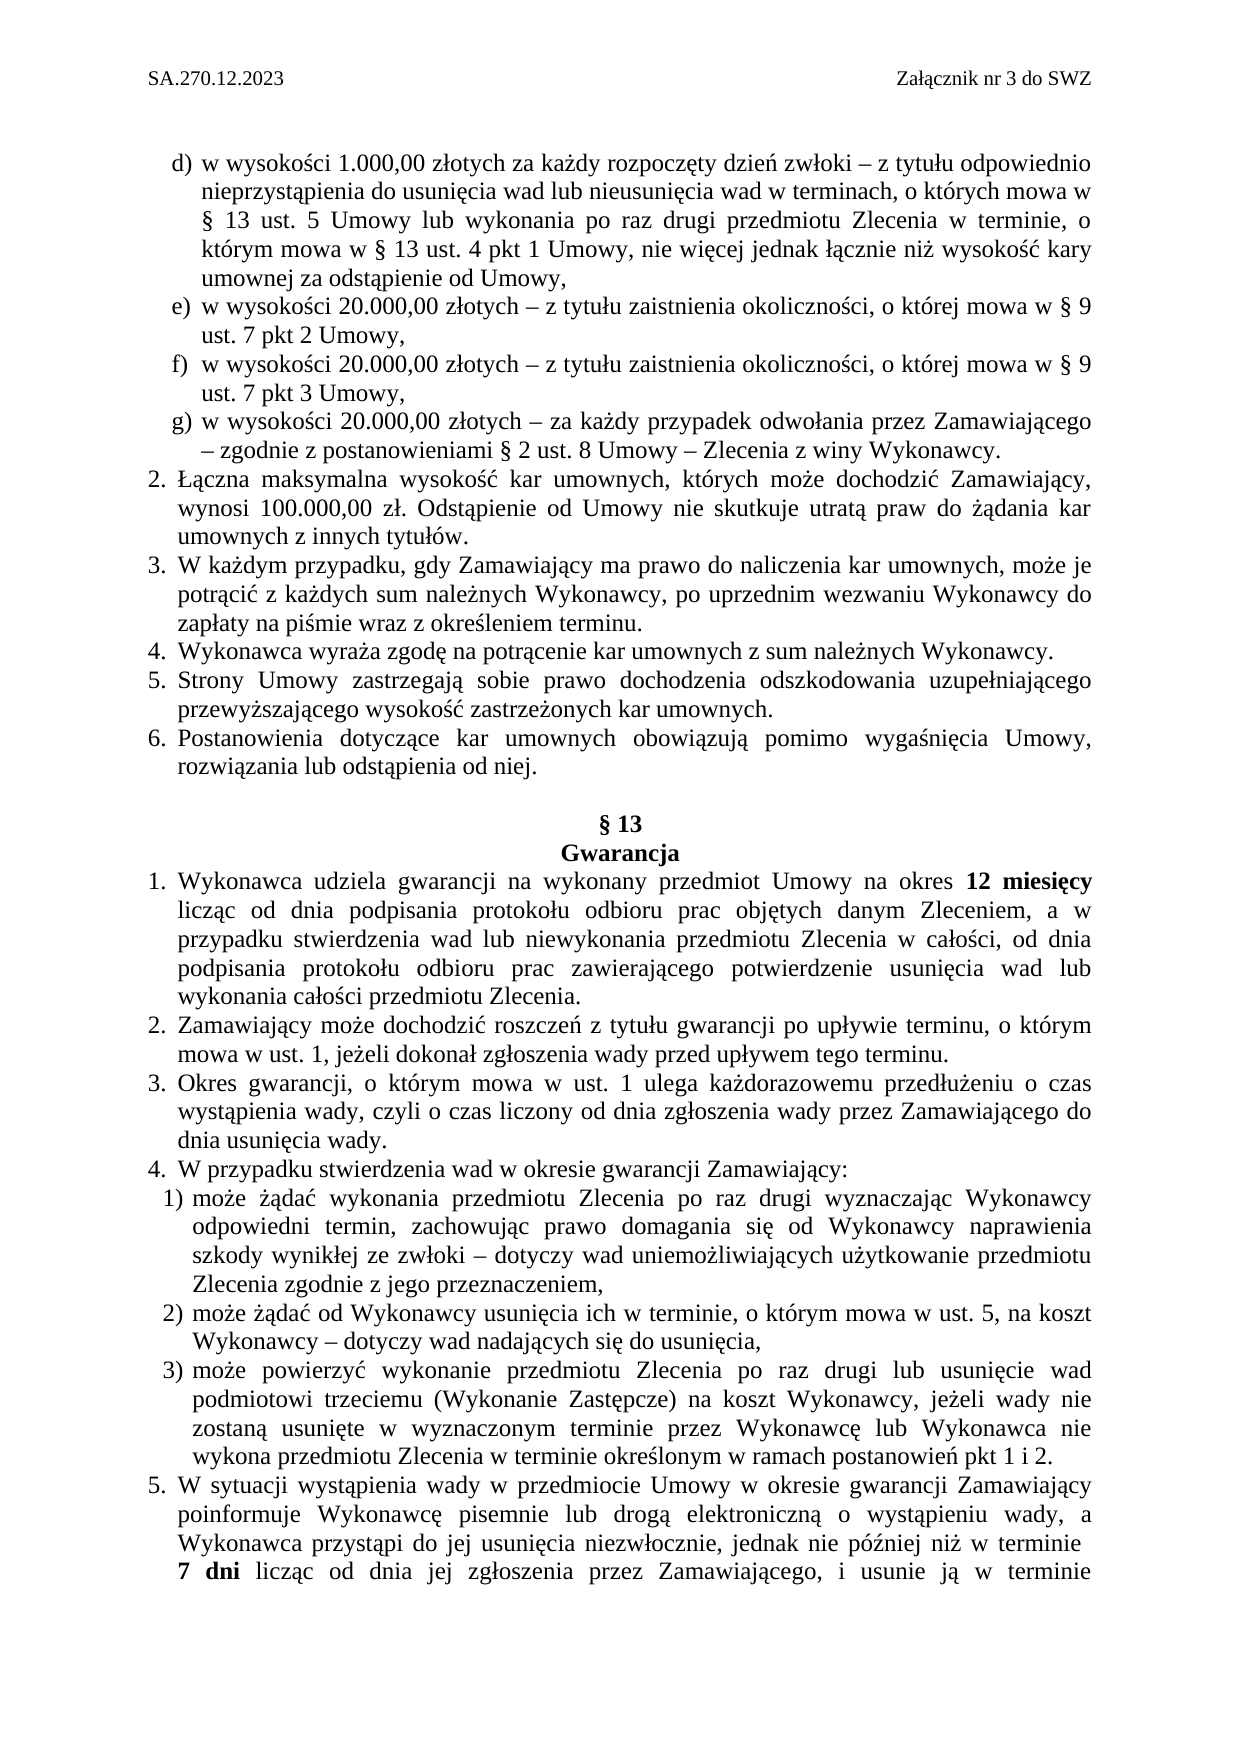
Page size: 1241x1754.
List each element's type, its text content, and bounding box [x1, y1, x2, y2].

list może żądać od Wykonawcy usunięcia ich w terminie, o którym mowa w ust. 5, na koszt Wykonawcy – dotyczy wad nadających się do usunięcia, [162, 1298, 1092, 1355]
text § 13 [148, 809, 1092, 838]
list W przypadku stwierdzenia wad w okresie gwarancji Zamawiający: [148, 1154, 1092, 1183]
list może żądać wykonania przedmiotu Zlecenia po raz drugi wyznaczając Wykonawcy odpowiedni termin, zachowując prawo domagania się od Wykonawcy naprawienia szkody wynikłej ze zwłoki – dotyczy wad uniemożliwiających użytkowanie przedmiotu Zlecenia zgodnie z jego przeznaczeniem, [162, 1183, 1092, 1298]
list w wysokości 20.000,00 złotych – za każdy przypadek odwołania przez Zamawiającego – zgodnie z postanowieniami § 2 ust. 8 Umowy – Zlecenia z winy Wykonawcy. [171, 406, 1092, 464]
list Wykonawca wyraża zgodę na potrącenie kar umownych z sum należnych Wykonawcy. [148, 636, 1092, 665]
text Gwarancja [148, 838, 1092, 866]
list Okres gwarancji, o którym mowa w ust. 1 ulega każdorazowemu przedłużeniu o czas wystąpienia wady, czyli o czas liczony od dnia zgłoszenia wady przez Zamawiającego do dnia usunięcia wady. [148, 1068, 1092, 1154]
list Łączna maksymalna wysokość kar umownych, których może dochodzić Zamawiający, wynosi 100.000,00 zł. Odstąpienie od Umowy nie skutkuje utratą praw do żądania kar umownych z innych tytułów. [148, 464, 1092, 550]
list Postanowienia dotyczące kar umownych obowiązują pomimo wygaśnięcia Umowy, rozwiązania lub odstąpienia od niej. [148, 723, 1092, 780]
list Zamawiający może dochodzić roszczeń z tytułu gwarancji po upływie terminu, o którym mowa w ust. 1, jeżeli dokonał zgłoszenia wady przed upływem tego terminu. [148, 1010, 1092, 1068]
list Strony Umowy zastrzegają sobie prawo dochodzenia odszkodowania uzupełniającego przewyższającego wysokość zastrzeżonych kar umownych. [148, 665, 1092, 723]
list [148, 1470, 1092, 1585]
list w wysokości 20.000,00 złotych – z tytułu zaistnienia okoliczności, o której mowa w § 9 ust. 7 pkt 3 Umowy, [171, 349, 1092, 406]
list w wysokości 20.000,00 złotych – z tytułu zaistnienia okoliczności, o której mowa w § 9 ust. 7 pkt 2 Umowy, [171, 291, 1092, 349]
list w wysokości 1.000,00 złotych za każdy rozpoczęty dzień zwłoki – z tytułu odpowiednio nieprzystąpienia do usunięcia wad lub nieusunięcia wad w terminach, o których mowa w § 13 ust. 5 Umowy lub wykonania po raz drugi przedmiotu Zlecenia w terminie, o którym mowa w § 13 ust. 4 pkt 1 Umowy, nie więcej jednak łącznie niż wysokość kary umownej za odstąpienie od Umowy, [171, 148, 1092, 291]
list może powierzyć wykonanie przedmiotu Zlecenia po raz drugi lub usunięcie wad podmiotowi trzeciemu (Wykonanie Zastępcze) na koszt Wykonawcy, jeżeli wady nie zostaną usunięte w wyznaczonym terminie przez Wykonawcę lub Wykonawca nie wykona przedmiotu Zlecenia w terminie określonym w ramach postanowień pkt 1 i 2. [162, 1355, 1092, 1470]
list W każdym przypadku, gdy Zamawiający ma prawo do naliczenia kar umownych, może je potrącić z każdych sum należnych Wykonawcy, po uprzednim wezwaniu Wykonawcy do zapłaty na piśmie wraz z określeniem terminu. [148, 550, 1092, 636]
list Wykonawca udziela gwarancji na wykonany przedmiot Umowy na okres 12 miesięcy licząc od dnia podpisania protokołu odbioru prac objętych danym Zleceniem, a w przypadku stwierdzenia wad lub niewykonania przedmiotu Zlecenia w całości, od dnia podpisania protokołu odbioru prac zawierającego potwierdzenie usunięcia wad lub wykonania całości przedmiotu Zlecenia. [148, 866, 1092, 1010]
